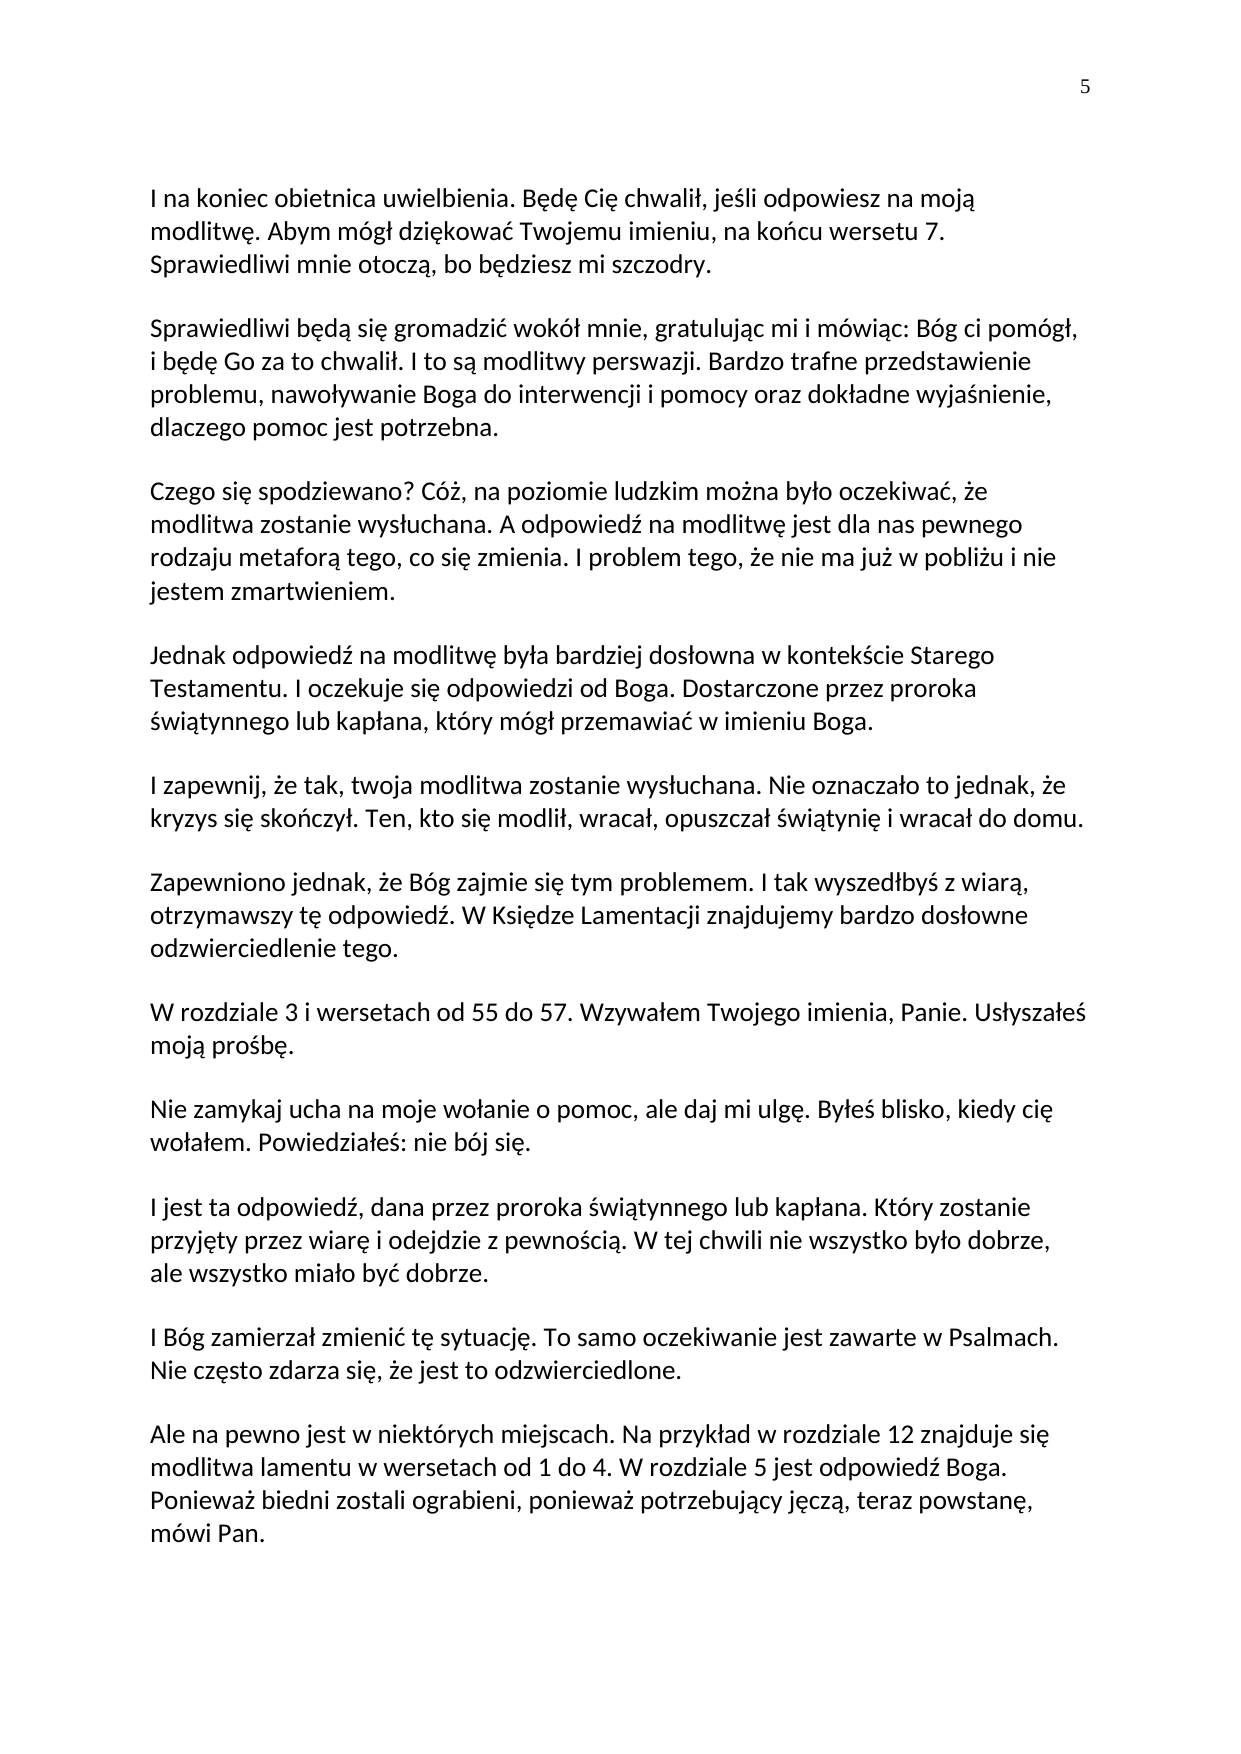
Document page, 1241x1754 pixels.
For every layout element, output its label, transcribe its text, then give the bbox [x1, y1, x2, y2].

text Zapewniono jednak, że Bóg zajmie się tym problemem. I tak wyszedłbyś z wiarą, otrzymawszy tę odpowiedź. W Księdze Lamentacji znajdujemy bardzo dosłowne odzwierciedlenie tego. [150, 865, 1090, 964]
text I na koniec obietnica uwielbienia. Będę Cię chwalił, jeśli odpowiesz na moją modlitwę. Abym mógł dziękować Twojemu imieniu, na końcu wersetu 7. Sprawiedliwi mnie otoczą, bo będziesz mi szczodry. [150, 181, 1090, 280]
text Jednak odpowiedź na modlitwę była bardziej dosłowna w kontekście Starego Testamentu. I oczekuje się odpowiedzi od Boga. Dostarczone przez proroka świątynnego lub kapłana, który mógł przemawiać w imieniu Boga. [150, 638, 1090, 737]
text Czego się spodziewano? Cóż, na poziomie ludzkim można było oczekiwać, że modlitwa zostanie wysłuchana. A odpowiedź na modlitwę jest dla nas pewnego rodzaju metaforą tego, co się zmienia. I problem tego, że nie ma już w pobliżu i nie jestem zmartwieniem. [150, 474, 1090, 607]
text I jest ta odpowiedź, dana przez proroka świątynnego lub kapłana. Który zostanie przyjęty przez wiarę i odejdzie z pewnością. W tej chwili nie wszystko było dobrze, ale wszystko miało być dobrze. [150, 1190, 1090, 1289]
text Ale na pewno jest w niektórych miejscach. Na przykład w rozdziale 12 znajduje się modlitwa lamentu w wersetach od 1 do 4. W rozdziale 5 jest odpowiedź Boga. Ponieważ biedni zostali ograbieni, ponieważ potrzebujący jęczą, teraz powstanę, mówi Pan. [150, 1417, 1090, 1549]
text W rozdziale 3 i wersetach od 55 do 57. Wzywałem Twojego imienia, Panie. Usłyszałeś moją prośbę. [150, 995, 1090, 1061]
text Nie zamykaj ucha na moje wołanie o pomoc, ale daj mi ulgę. Byłeś blisko, kiedy cię wołałem. Powiedziałeś: nie bój się. [150, 1093, 1090, 1159]
text I zapewnij, że tak, twoja modlitwa zostanie wysłuchana. Nie oznaczało to jednak, że kryzys się skończył. Ten, kto się modlił, wracał, opuszczał świątynię i wracał do domu. [150, 768, 1090, 834]
text I Bóg zamierzał zmienić tę sytuację. To samo oczekiwanie jest zawarte w Psalmach. Nie często zdarza się, że jest to odzwierciedlone. [150, 1320, 1090, 1386]
text Sprawiedliwi będą się gromadzić wokół mnie, gratulując mi i mówiąc: Bóg ci pomógł, i będę Go za to chwalił. I to są modlitwy perswazji. Bardzo trafne przedstawienie problemu, nawoływanie Boga do interwencji i pomocy oraz dokładne wyjaśnienie, dlaczego pomoc jest potrzebna. [150, 311, 1090, 443]
